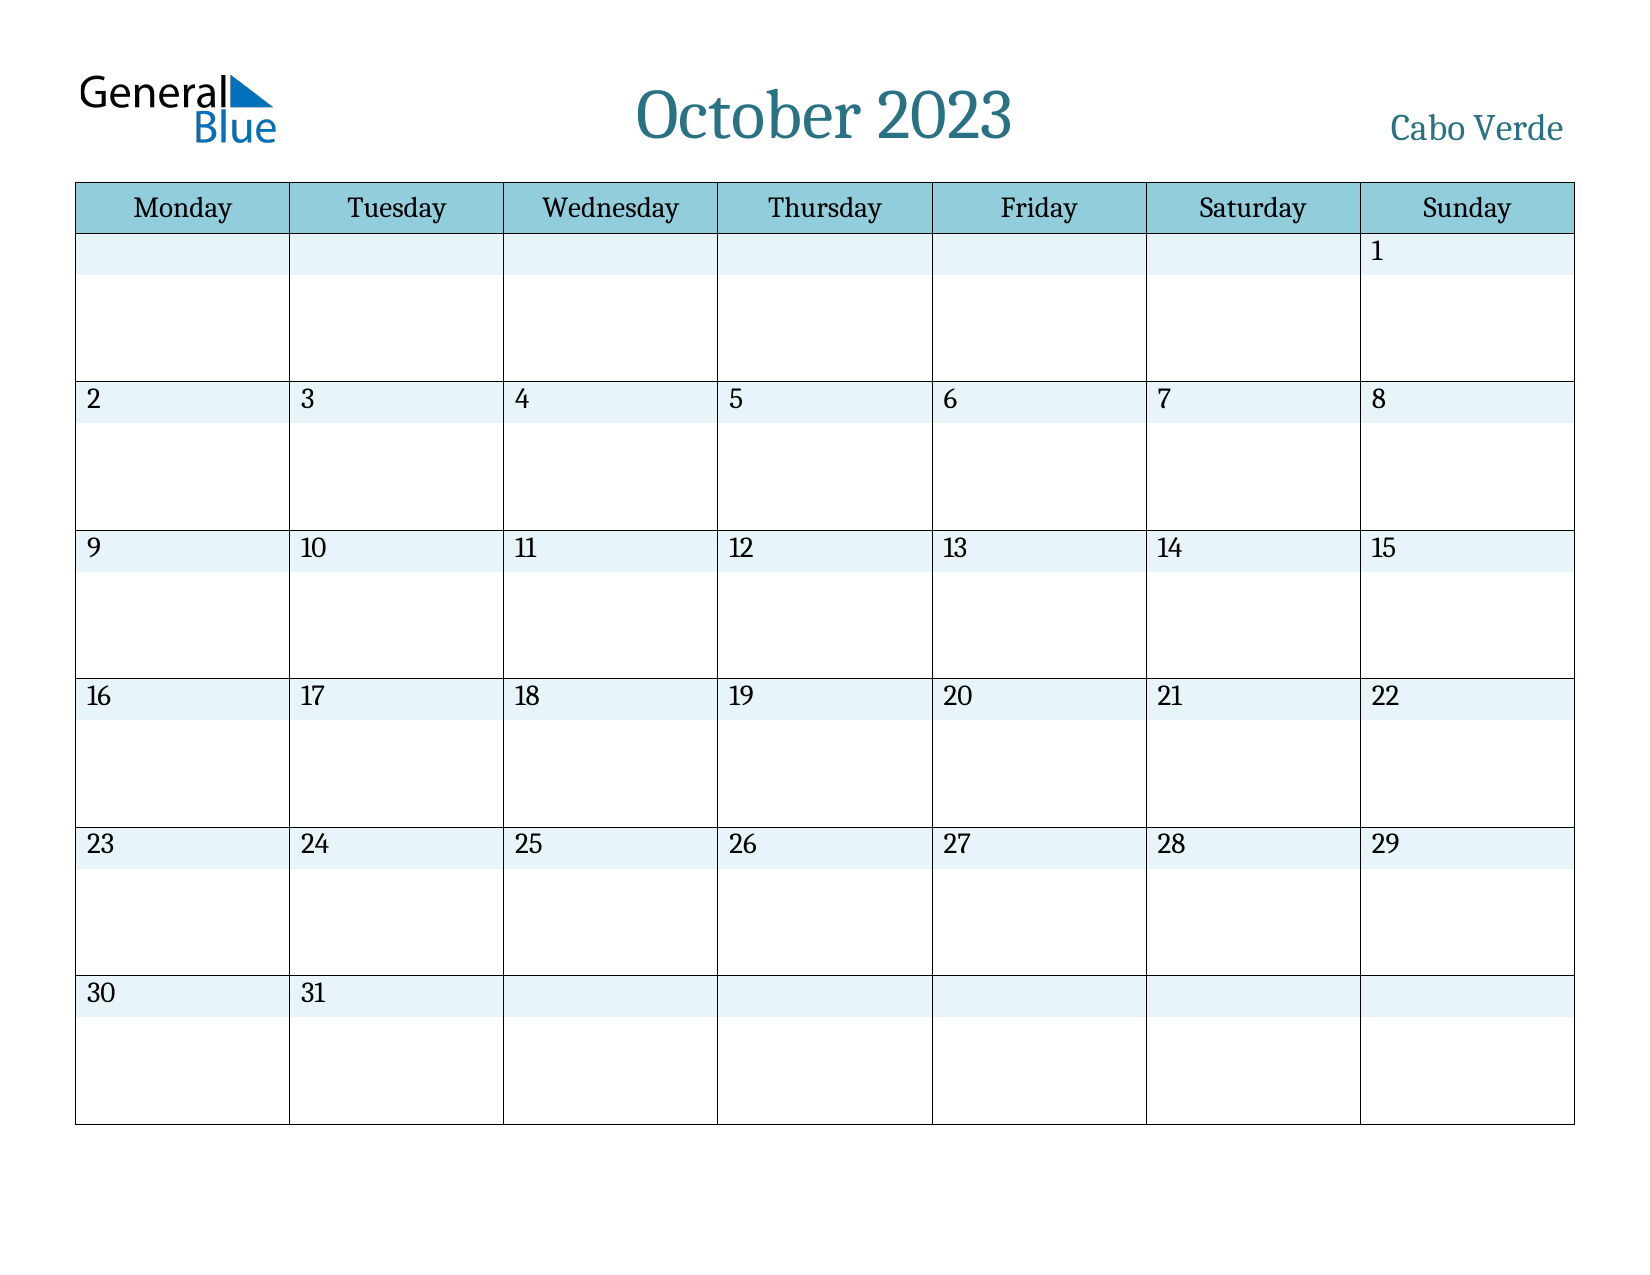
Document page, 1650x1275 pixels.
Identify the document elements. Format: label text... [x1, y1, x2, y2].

table_cell [76, 869, 289, 975]
table_cell [290, 1017, 503, 1123]
table_header [76, 75, 503, 182]
table_cell [290, 423, 503, 530]
table_cell [76, 234, 289, 275]
table_cell [1147, 976, 1360, 1017]
table_cell 20 [933, 679, 1146, 720]
table_cell [76, 1017, 289, 1123]
table_cell [933, 720, 1146, 827]
table_cell [76, 275, 289, 381]
table_cell [504, 423, 717, 530]
table_cell [504, 720, 717, 827]
table_cell [504, 869, 717, 975]
table_cell [76, 423, 289, 530]
table_cell [290, 572, 503, 678]
table_cell 27 [933, 828, 1146, 869]
table_cell [718, 275, 932, 381]
table_cell 5 [718, 382, 932, 423]
table_cell [504, 234, 717, 275]
table_cell Monday [76, 183, 289, 233]
table_cell [504, 275, 717, 381]
table_cell 17 [290, 679, 503, 720]
table_header Cabo Verde [1146, 75, 1574, 182]
table_cell [718, 423, 932, 530]
table_cell 29 [1361, 828, 1574, 869]
table_cell 24 [290, 828, 503, 869]
table_cell [76, 572, 289, 678]
picture [80, 75, 276, 143]
table_cell Thursday [718, 183, 932, 233]
table_cell [1147, 234, 1360, 275]
table_cell [504, 1017, 717, 1123]
table_cell 21 [1147, 679, 1360, 720]
table_cell [76, 720, 289, 827]
table_cell [504, 976, 717, 1017]
table_cell Wednesday [504, 183, 717, 233]
table_cell 12 [718, 531, 932, 572]
table_cell 31 [290, 976, 503, 1017]
table_cell [1361, 1017, 1574, 1123]
table_header October 2023 [504, 75, 1146, 182]
table_cell [290, 869, 503, 975]
table_cell 1 [1361, 234, 1574, 275]
table_cell 25 [504, 828, 717, 869]
table_cell 13 [933, 531, 1146, 572]
table_cell 11 [504, 531, 717, 572]
table_cell [718, 572, 932, 678]
table_cell 10 [290, 531, 503, 572]
table_cell 28 [1147, 828, 1360, 869]
table_cell [933, 1017, 1146, 1123]
table_cell 15 [1361, 531, 1574, 572]
table_cell [718, 234, 932, 275]
table_cell [933, 275, 1146, 381]
table_cell Saturday [1147, 183, 1360, 233]
table_cell [933, 976, 1146, 1017]
table_cell 19 [718, 679, 932, 720]
table_cell [718, 869, 932, 975]
table_cell 6 [933, 382, 1146, 423]
table_cell [1361, 275, 1574, 381]
table_cell [718, 1017, 932, 1123]
table_cell 23 [76, 828, 289, 869]
table_cell [1147, 423, 1360, 530]
table_cell 26 [718, 828, 932, 869]
table_cell 4 [504, 382, 717, 423]
table_cell [1361, 423, 1574, 530]
table_cell 9 [76, 531, 289, 572]
table_cell [290, 720, 503, 827]
table_cell [1147, 869, 1360, 975]
table_cell Friday [933, 183, 1146, 233]
table_cell 18 [504, 679, 717, 720]
table_cell 3 [290, 382, 503, 423]
table_cell [290, 275, 503, 381]
table_cell 8 [1361, 382, 1574, 423]
table_cell Sunday [1361, 183, 1574, 233]
table_cell [1147, 275, 1360, 381]
table_cell 7 [1147, 382, 1360, 423]
table_cell 2 [76, 382, 289, 423]
table_cell [718, 976, 932, 1017]
table_cell [933, 234, 1146, 275]
table_cell [1361, 976, 1574, 1017]
table_cell 16 [76, 679, 289, 720]
table_cell 30 [76, 976, 289, 1017]
table_cell [1147, 720, 1360, 827]
table_cell [504, 572, 717, 678]
table_cell [1361, 572, 1574, 678]
table_cell [290, 234, 503, 275]
table_cell 22 [1361, 679, 1574, 720]
table_cell [933, 869, 1146, 975]
table_cell [1147, 1017, 1360, 1123]
table_cell 14 [1147, 531, 1360, 572]
table_cell [933, 572, 1146, 678]
table_cell [718, 720, 932, 827]
table_cell [1361, 720, 1574, 827]
table_cell [1361, 869, 1574, 975]
table_cell Tuesday [290, 183, 503, 233]
table_cell [1147, 572, 1360, 678]
table_cell [933, 423, 1146, 530]
